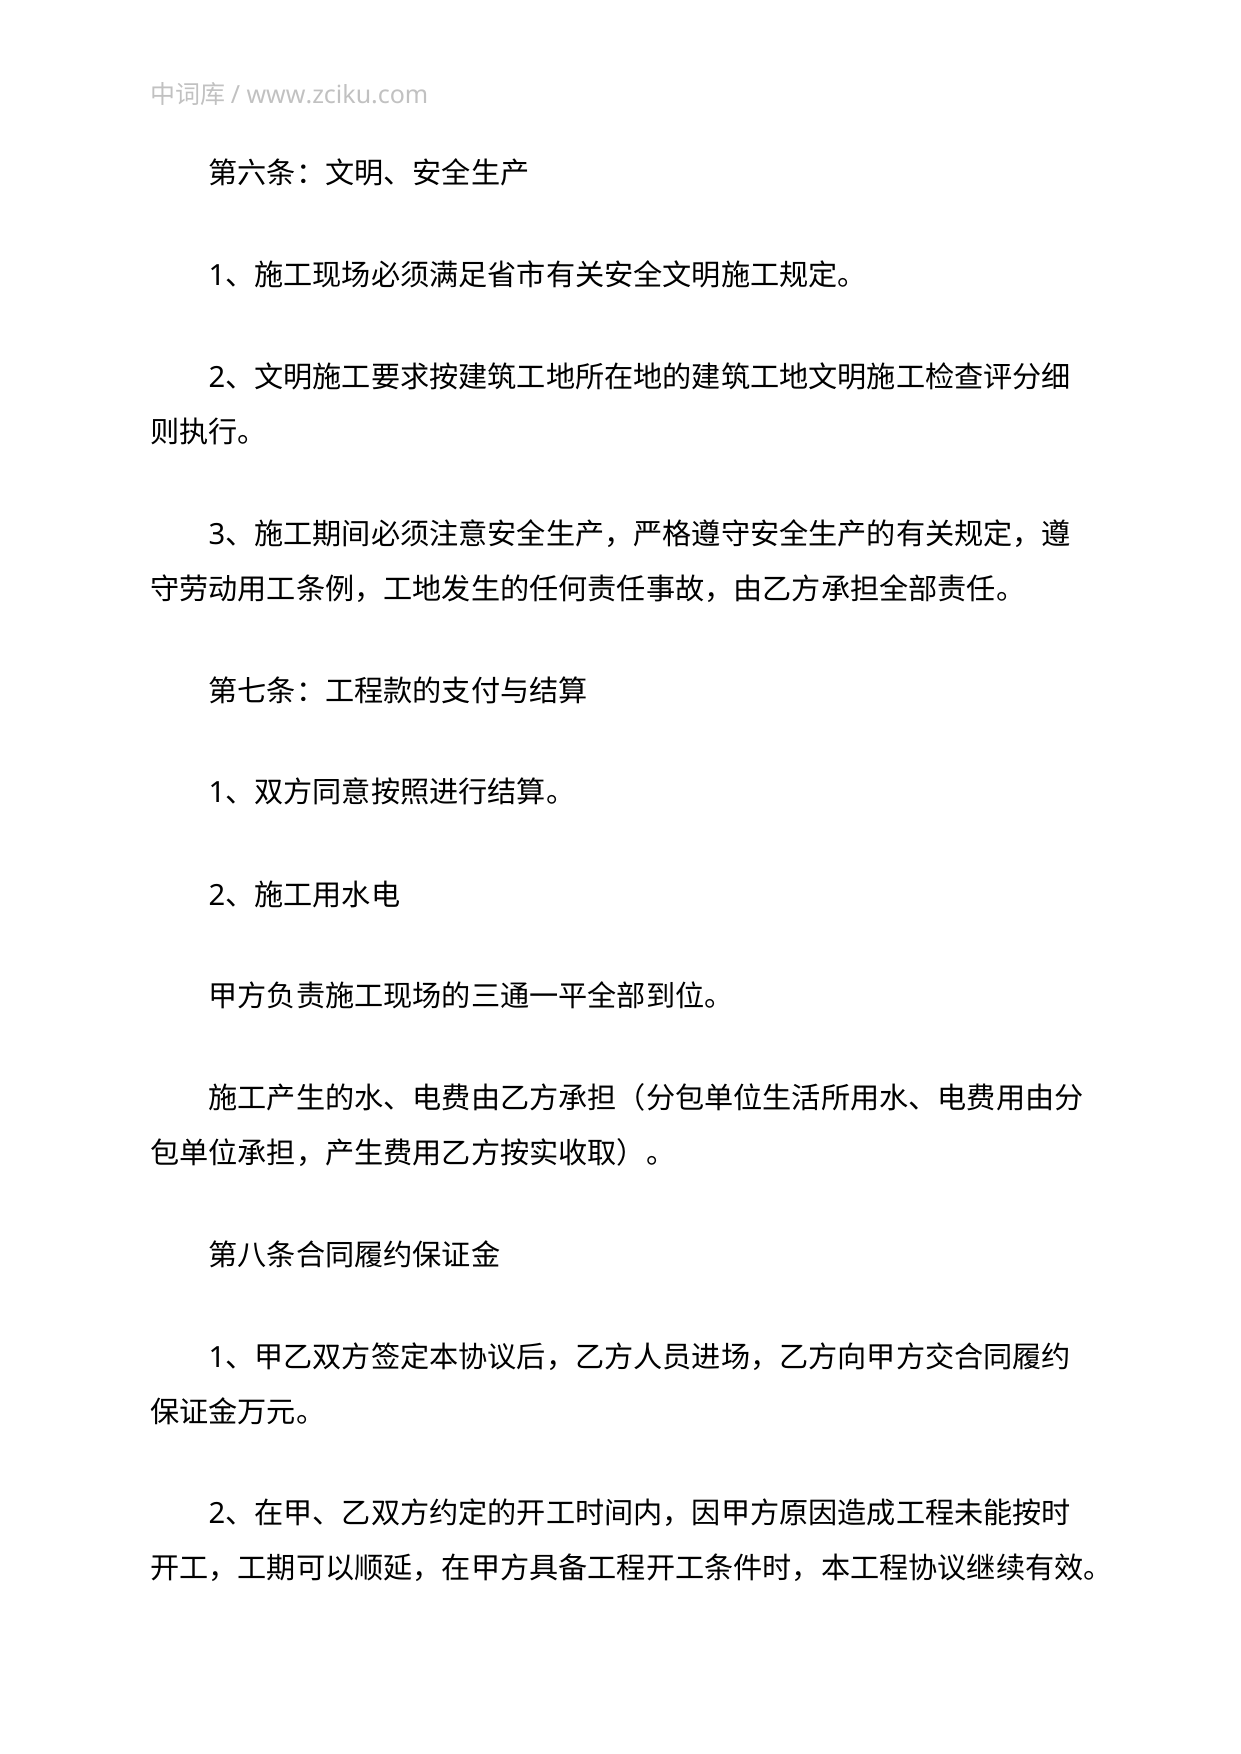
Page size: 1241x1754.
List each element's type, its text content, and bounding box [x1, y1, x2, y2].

text 1、施工现场必须满足省市有关安全文明施工规定。 [150, 252, 1090, 294]
text 1、双方同意按照进行结算。 [150, 769, 1090, 811]
text 第六条：文明、安全生产 [150, 150, 1090, 192]
text 甲方负责施工现场的三通一平全部到位。 [150, 973, 1090, 1015]
text 2、施工用水电 [150, 871, 1090, 913]
text 2、文明施工要求按建筑工地所在地的建筑工地文明施工检查评分细则执行。 [150, 354, 1090, 451]
text 施工产生的水、电费由乙方承担（分包单位生活所用水、电费用由分包单位承担，产生费用乙方按实收取）。 [150, 1075, 1090, 1172]
text 第七条：工程款的支付与结算 [150, 667, 1090, 709]
text 2、在甲、乙双方约定的开工时间内，因甲方原因造成工程未能按时开工，工期可以顺延，在甲方具备工程开工条件时，本工程协议继续有效。 [150, 1490, 1090, 1587]
text 3、施工期间必须注意安全生产，严格遵守安全生产的有关规定，遵守劳动用工条例，工地发生的任何责任事故，由乙方承担全部责任。 [150, 511, 1090, 608]
text 1、甲乙双方签定本协议后，乙方人员进场，乙方向甲方交合同履约保证金万元。 [150, 1333, 1090, 1431]
text 第八条合同履约保证金 [150, 1231, 1090, 1274]
